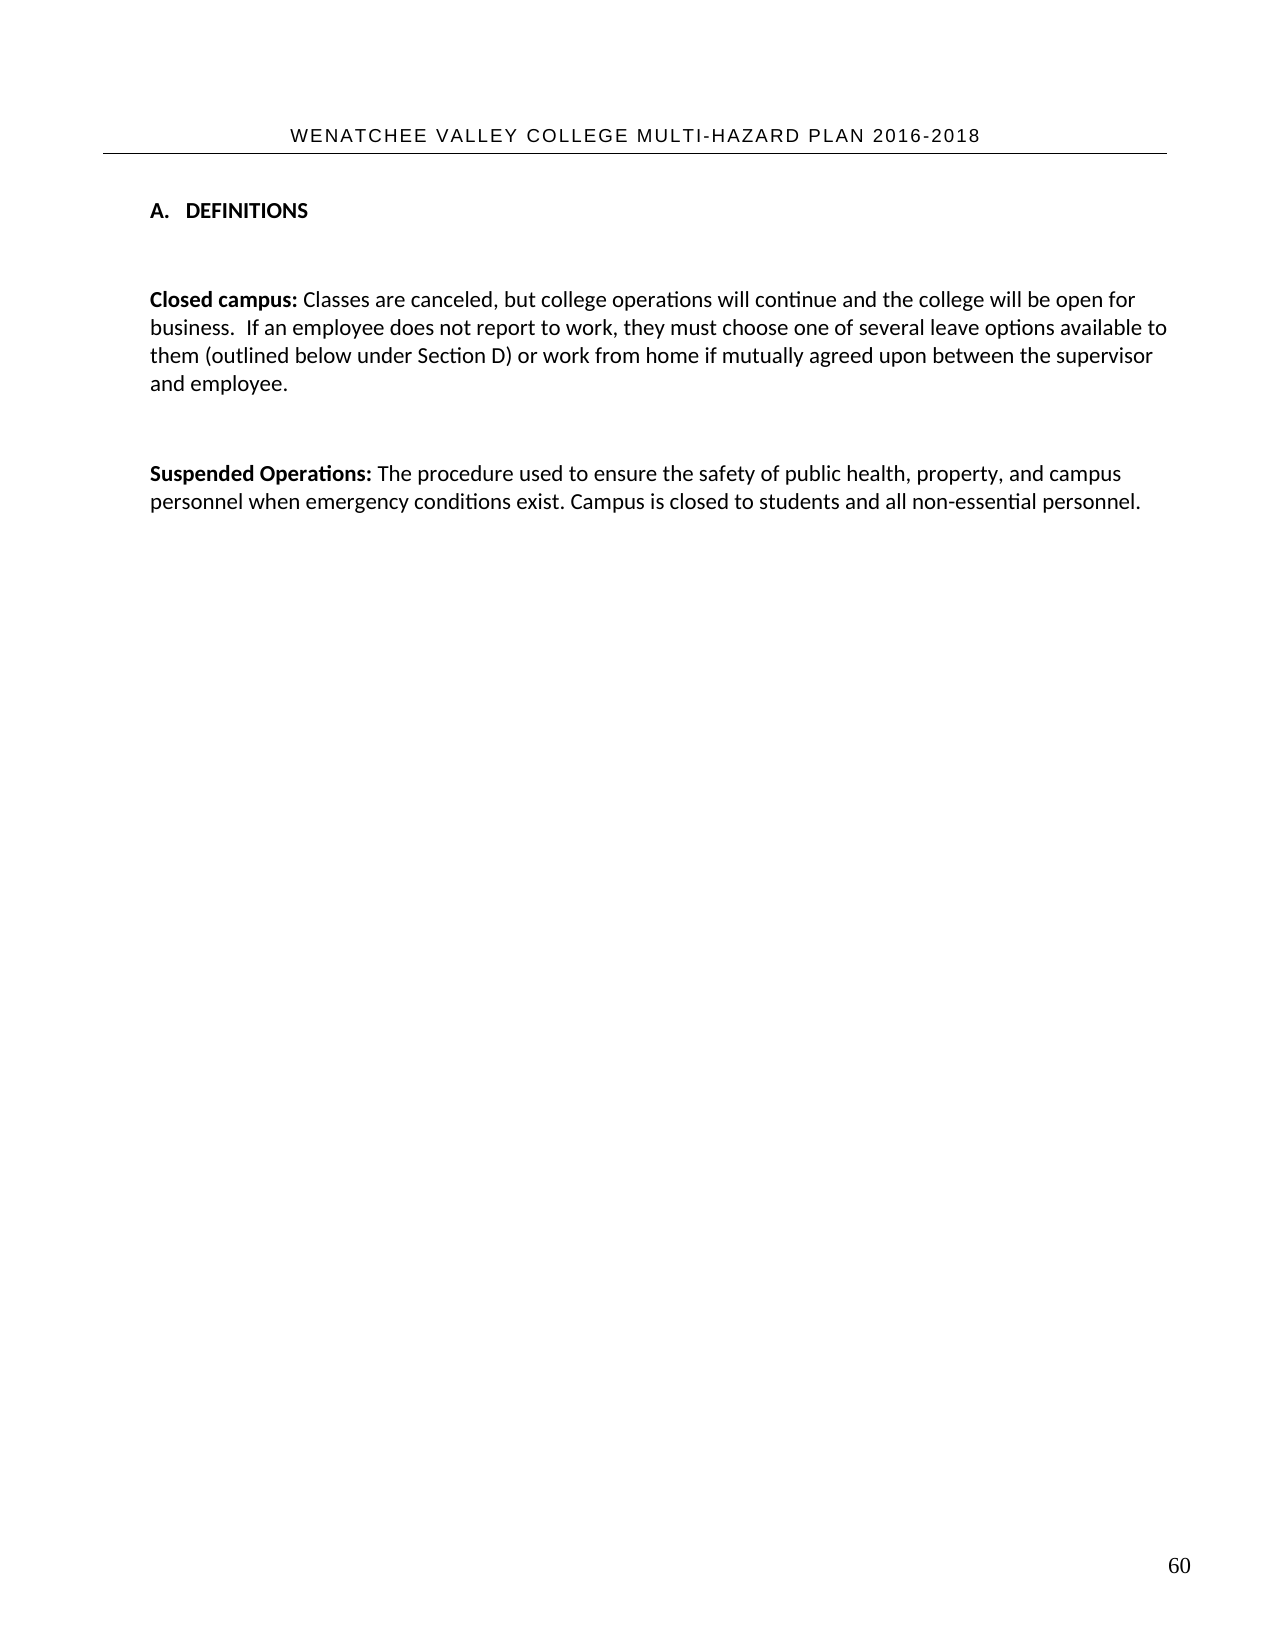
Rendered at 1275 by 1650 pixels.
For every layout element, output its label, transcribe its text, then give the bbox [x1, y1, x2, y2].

text Closed campus: Classes are canceled, but college operations will continue and the college will be open for business. If an employee does not report to work, they must choose one of several leave options available to them (outlined below under Section D) or work from home if mutually agreed upon between the supervisor and employee. [150, 285, 1191, 397]
text Suspended Operations: The procedure used to ensure the safety of public health, property, and campus personnel when emergency conditions exist. Campus is closed to students and all non-essential personnel. [150, 459, 1191, 515]
text A. DEFINITIONS [150, 196, 1191, 224]
